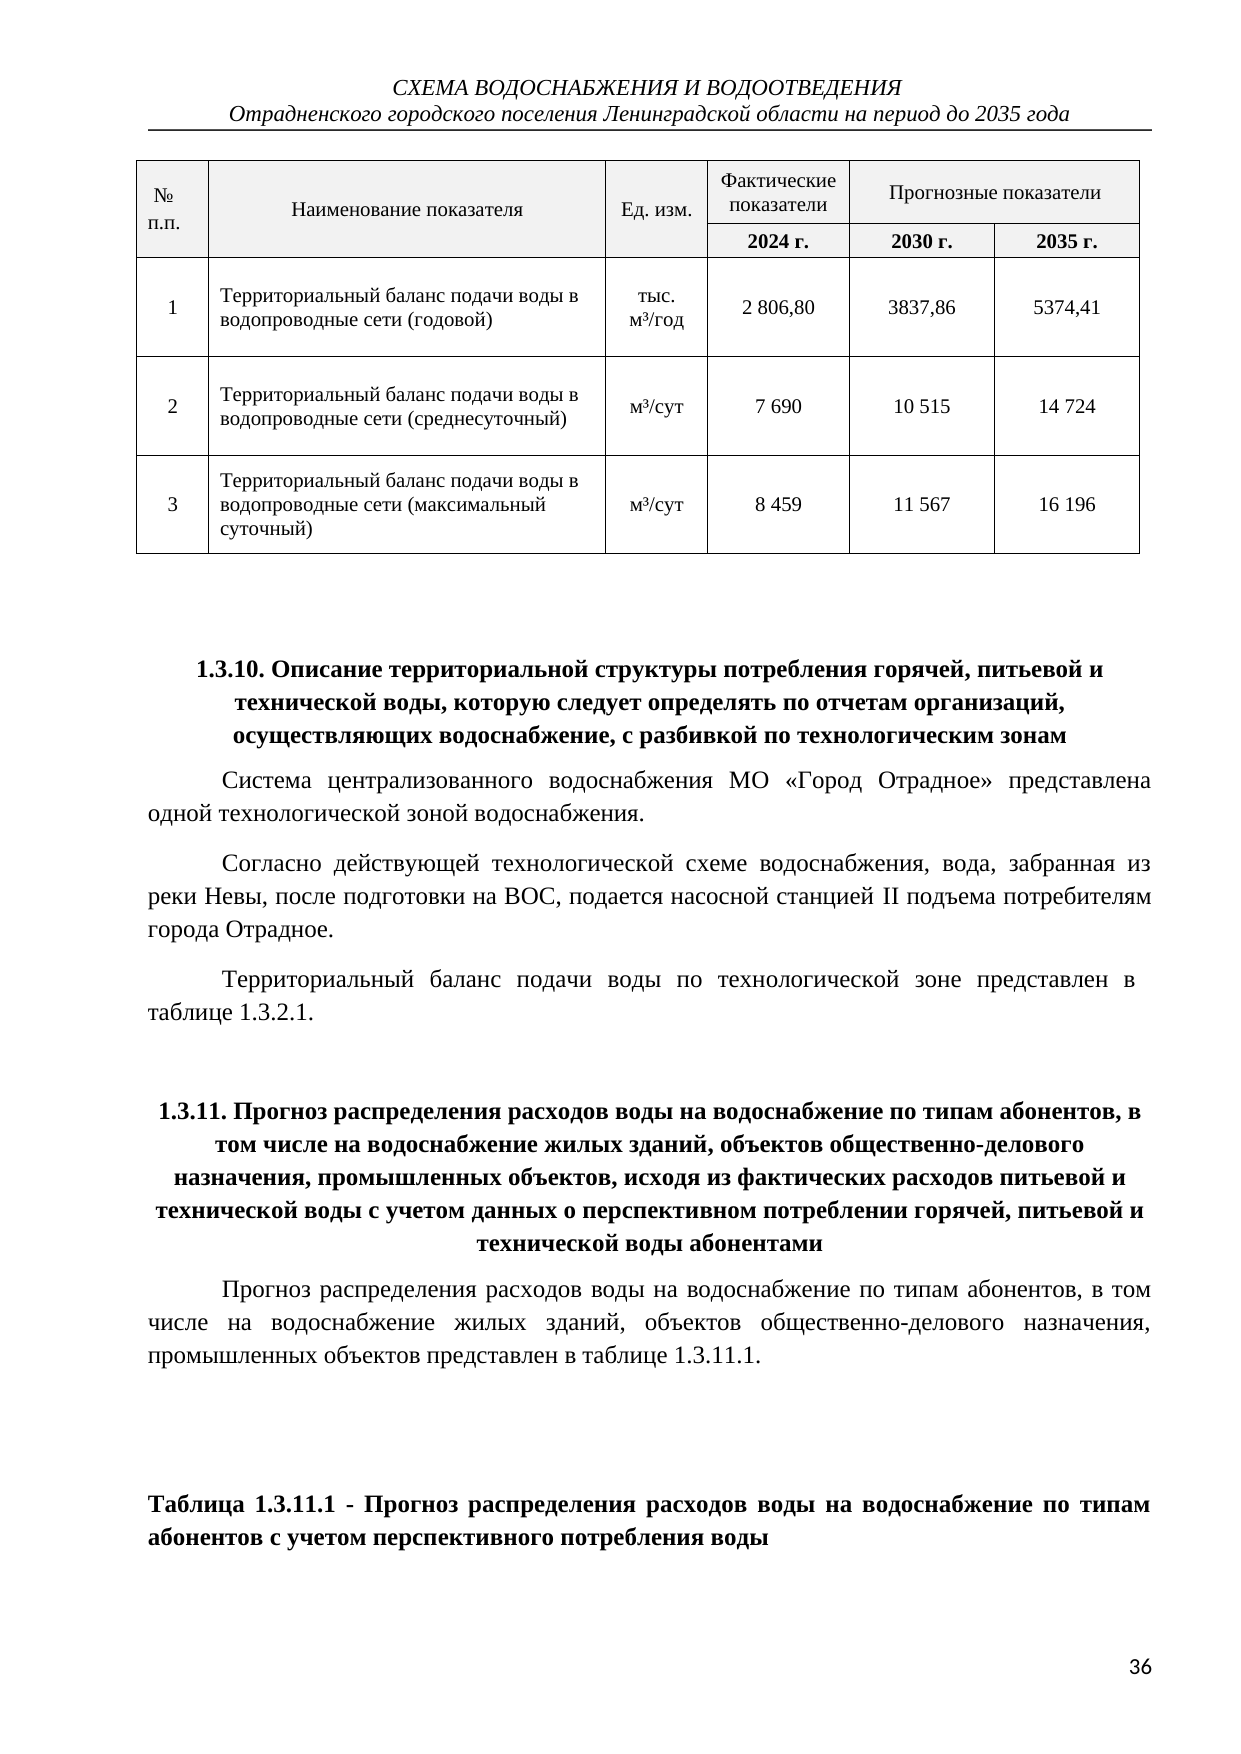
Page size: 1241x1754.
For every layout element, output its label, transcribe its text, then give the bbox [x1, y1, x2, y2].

table_cell Территориальный баланс подачи воды в водопроводные сети (среднесуточный) [209, 357, 605, 454]
table_cell Территориальный баланс подачи воды в водопроводные сети (годовой) [209, 258, 605, 356]
table_cell тыс. м³/год [606, 258, 707, 356]
table_cell 3837,86 [850, 258, 994, 356]
table_cell м³/сут [606, 357, 707, 454]
table_cell 5374,41 [995, 258, 1139, 356]
table_header Наименование показателя [209, 161, 605, 257]
table_header Фактические показатели [708, 161, 849, 223]
table_cell 2035 г. [995, 224, 1139, 257]
table_cell 14 724 [995, 357, 1139, 454]
table_cell 2 806,80 [708, 258, 849, 356]
table_cell 11 567 [850, 456, 994, 553]
table_header № п.п. [137, 161, 208, 257]
text Согласно действующей технологической схеме водоснабжения, вода, забранная из реки Невы, после подготовки на ВОС, подается насосной станцией II подъема потребителям города Отрадное. [148, 848, 1152, 943]
table_cell 8 459 [708, 456, 849, 553]
text Таблица 1.3.11.1 - Прогноз распределения расходов воды на водоснабжение по типам абонентов с учетом перспективного потребления воды [148, 1489, 1152, 1551]
text 1.3.11. Прогноз распределения расходов воды на водоснабжение по типам абонентов, в том числе на водоснабжение жилых зданий, объектов общественно-делового назначения, промышленных объектов, исходя из фактических расходов питьевой и технической воды с учетом данных о перспективном потреблении горячей, питьевой и технической воды абонентами [148, 1096, 1152, 1257]
text 1.3.10. Описание территориальной структуры потребления горячей, питьевой и технической воды, которую следует определять по отчетам организаций, осуществляющих водоснабжение, с разбивкой по технологическим зонам [148, 654, 1152, 748]
table_cell 2 [137, 357, 208, 454]
table_cell 3 [137, 456, 208, 553]
text Система централизованного водоснабжения МО «Город Отрадное» представлена одной технологической зоной водоснабжения. [148, 765, 1152, 827]
table_cell 2030 г. [850, 224, 994, 257]
text Территориальный баланс подачи воды по технологической зоне представлен в таблице 1.3.2.1. [148, 964, 1152, 1025]
table_cell Территориальный баланс подачи воды в водопроводные сети (максимальный суточный) [209, 456, 605, 553]
table_cell 2024 г. [708, 224, 849, 257]
table_header Прогнозные показатели [850, 161, 1139, 223]
table_cell 10 515 [850, 357, 994, 454]
table_cell м³/сут [606, 456, 707, 553]
table_cell 16 196 [995, 456, 1139, 553]
text Прогноз распределения расходов воды на водоснабжение по типам абонентов, в том числе на водоснабжение жилых зданий, объектов общественно-делового назначения, промышленных объектов представлен в таблице 1.3.11.1. [148, 1274, 1152, 1368]
table_header Ед. изм. [606, 161, 707, 257]
table_cell 1 [137, 258, 208, 356]
table_cell 7 690 [708, 357, 849, 454]
